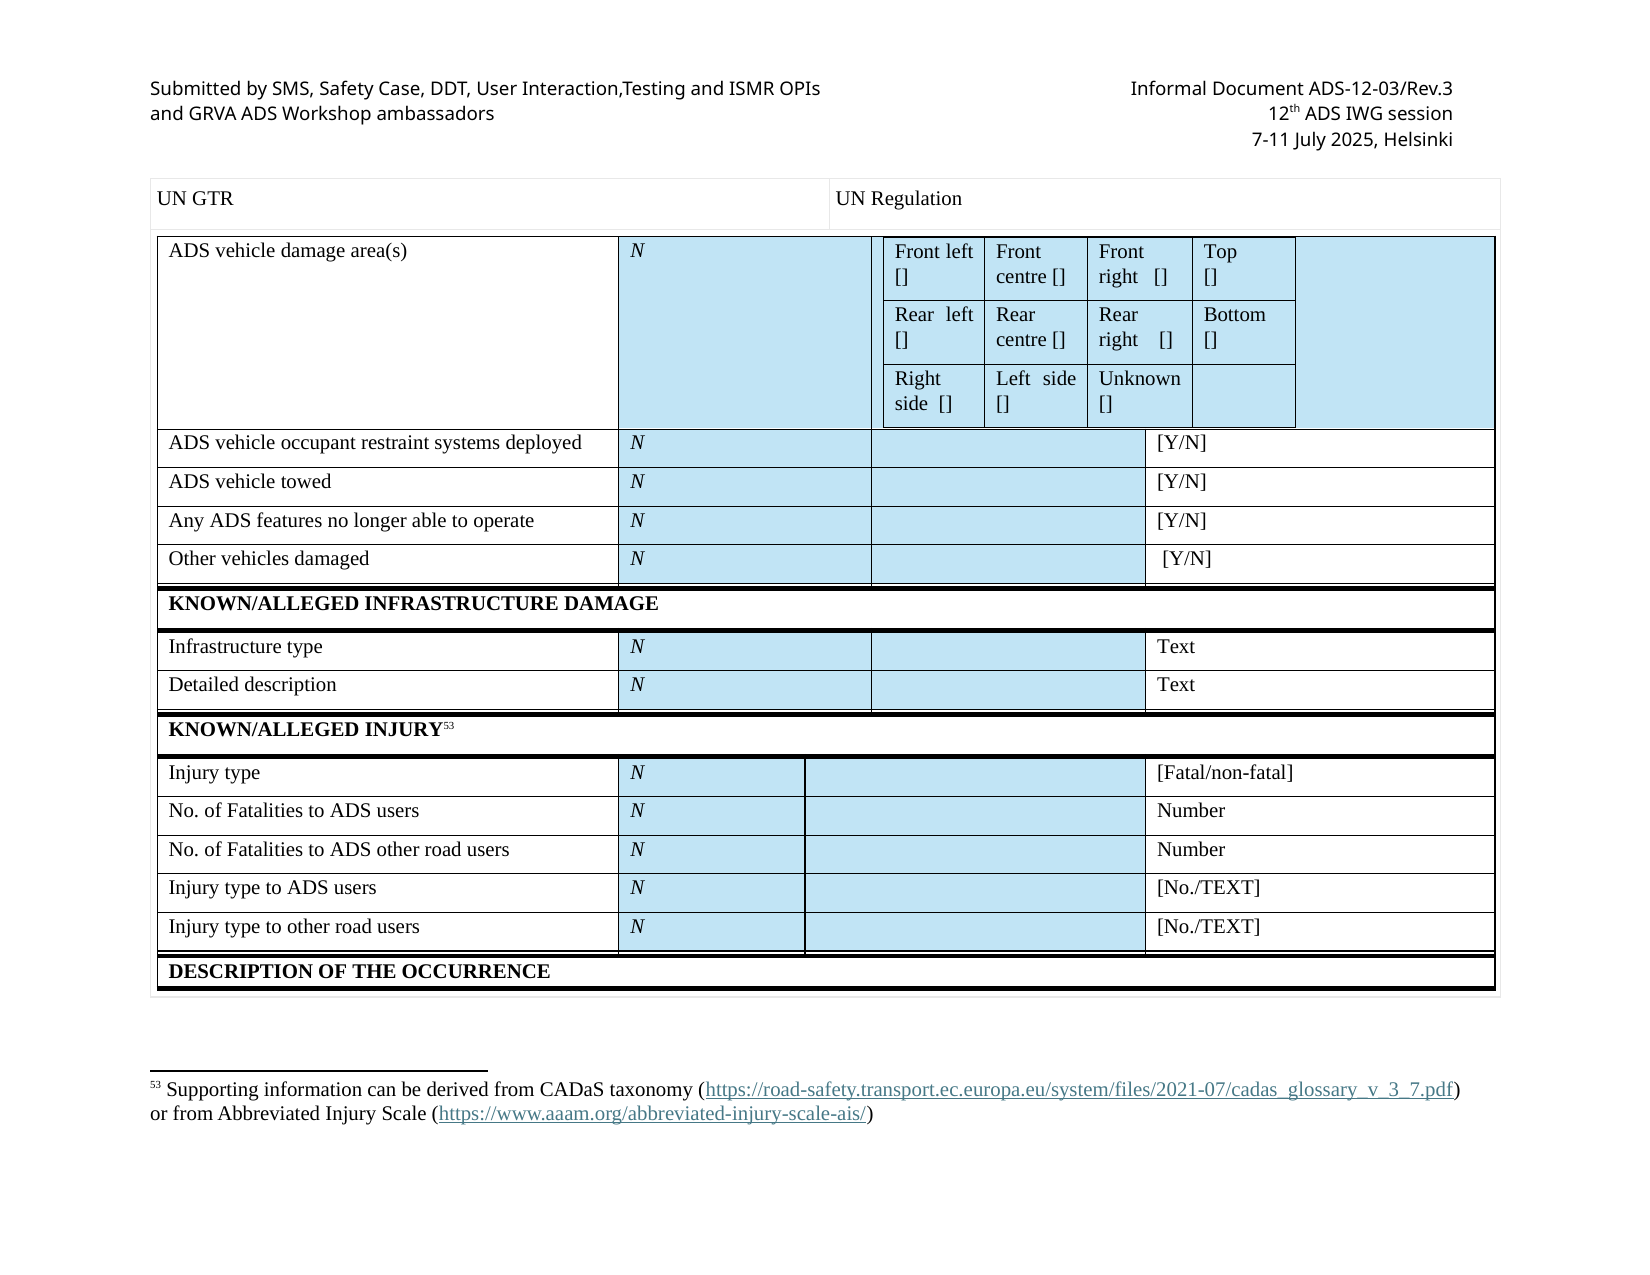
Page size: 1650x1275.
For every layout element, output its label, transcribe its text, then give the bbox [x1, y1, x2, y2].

table_cell [151, 230, 1500, 996]
table_header UN Regulation [830, 179, 1500, 228]
table_header UN GTR [151, 179, 829, 228]
